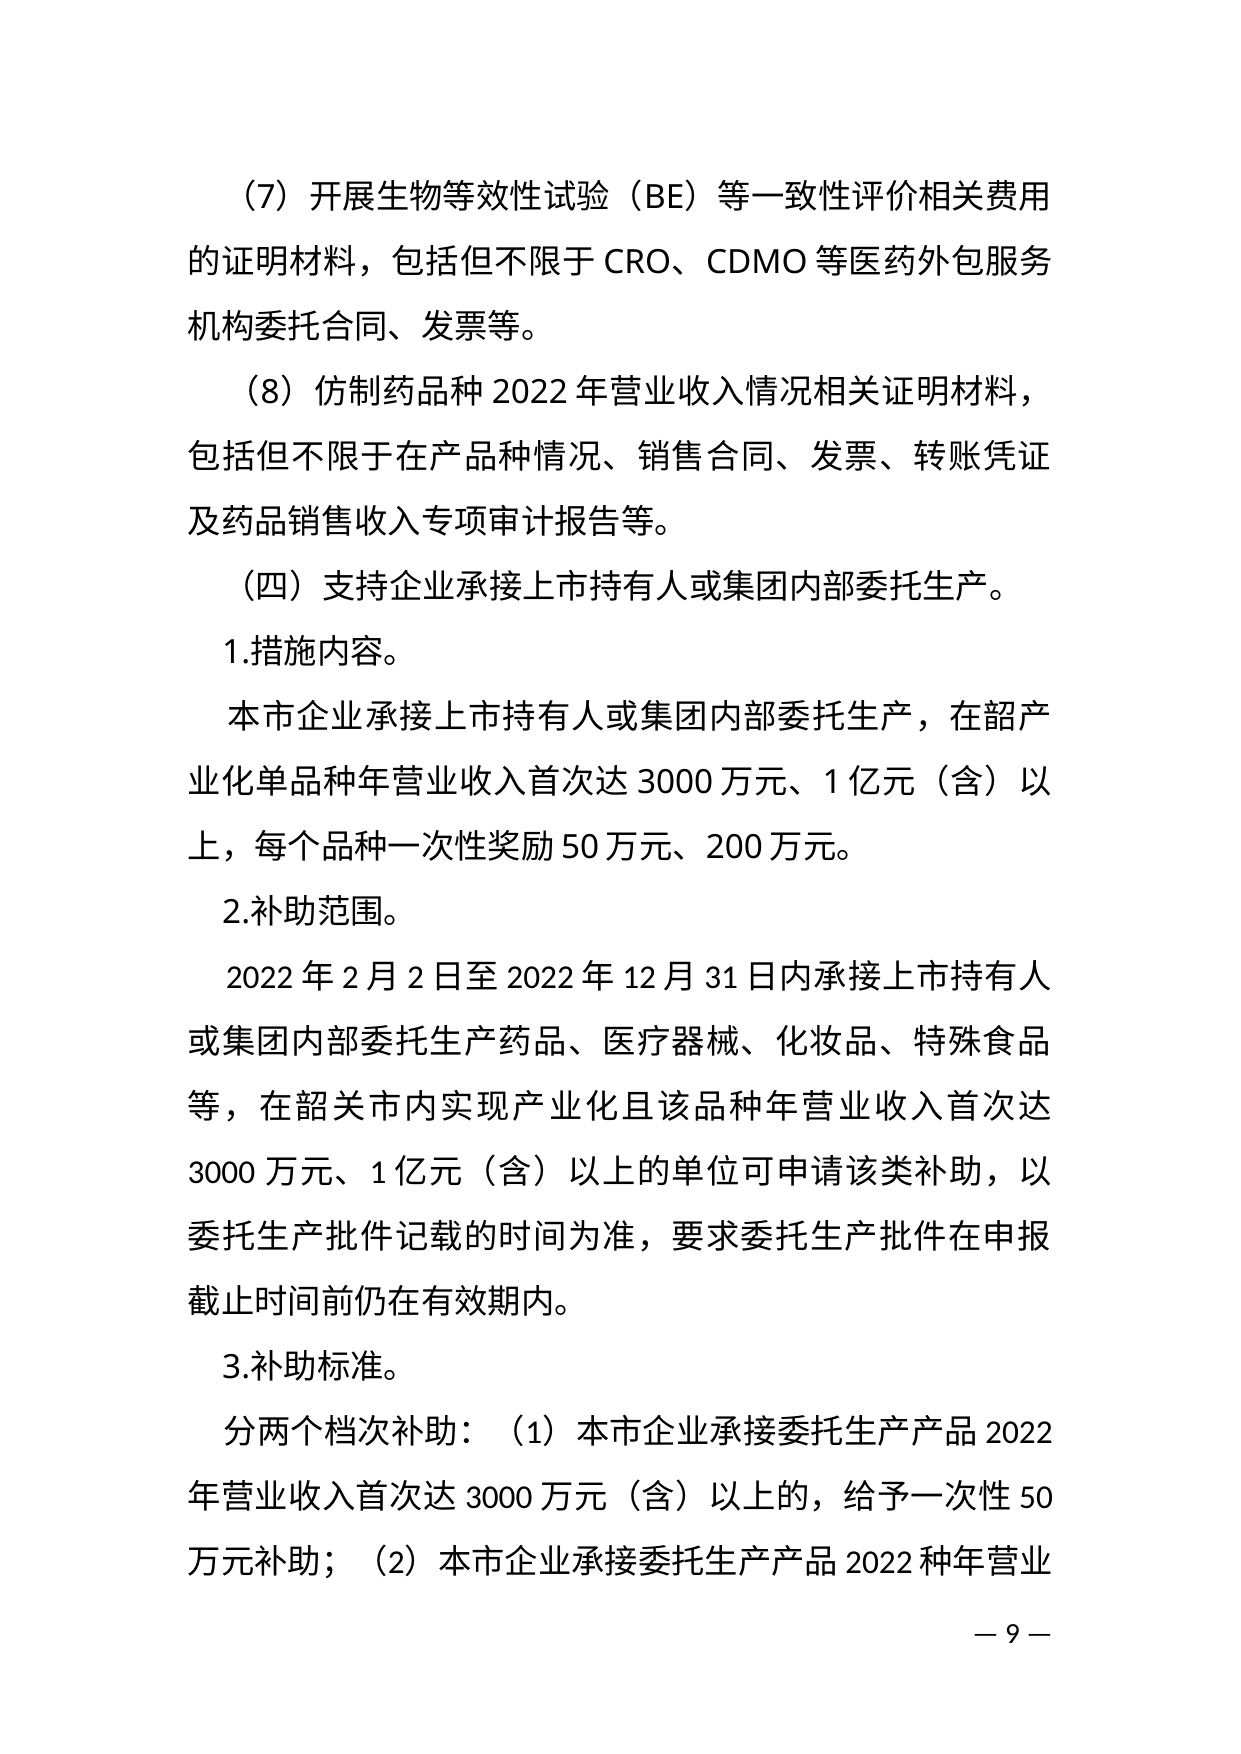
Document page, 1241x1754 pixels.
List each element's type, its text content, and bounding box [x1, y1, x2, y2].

text 3.补助标准。 [187, 1332, 1053, 1397]
text 2.补助范围。 [187, 877, 1053, 942]
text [187, 1397, 1053, 1592]
text 2022年2月2日至2022年12月31日内承接上市持有人或集团内部委托生产药品、医疗器械、化妆品、特殊食品等，在韶关市内实现产业化且该品种年营业收入首次达3000 万元、1亿元（含）以上的单位可申请该类补助，以委托生产批件记载的时间为准，要求委托生产批件在申报截止时间前仍在有效期内。 [187, 942, 1053, 1332]
text （8）仿制药品种2022年营业收入情况相关证明材料，包括但不限于在产品种情况、销售合同、发票、转账凭证及药品销售收入专项审计报告等。 [187, 357, 1053, 552]
text （7）开展生物等效性试验（BE）等一致性评价相关费用的证明材料，包括但不限于CRO、CDMO等医药外包服务机构委托合同、发票等。 [187, 162, 1053, 357]
text 本市企业承接上市持有人或集团内部委托生产，在韶产业化单品种年营业收入首次达3000万元、1亿元（含）以上，每个品种一次性奖励50万元、200万元。 [187, 682, 1053, 877]
text 1.措施内容。 [187, 617, 1053, 682]
text （四）支持企业承接上市持有人或集团内部委托生产。 [187, 552, 1053, 617]
